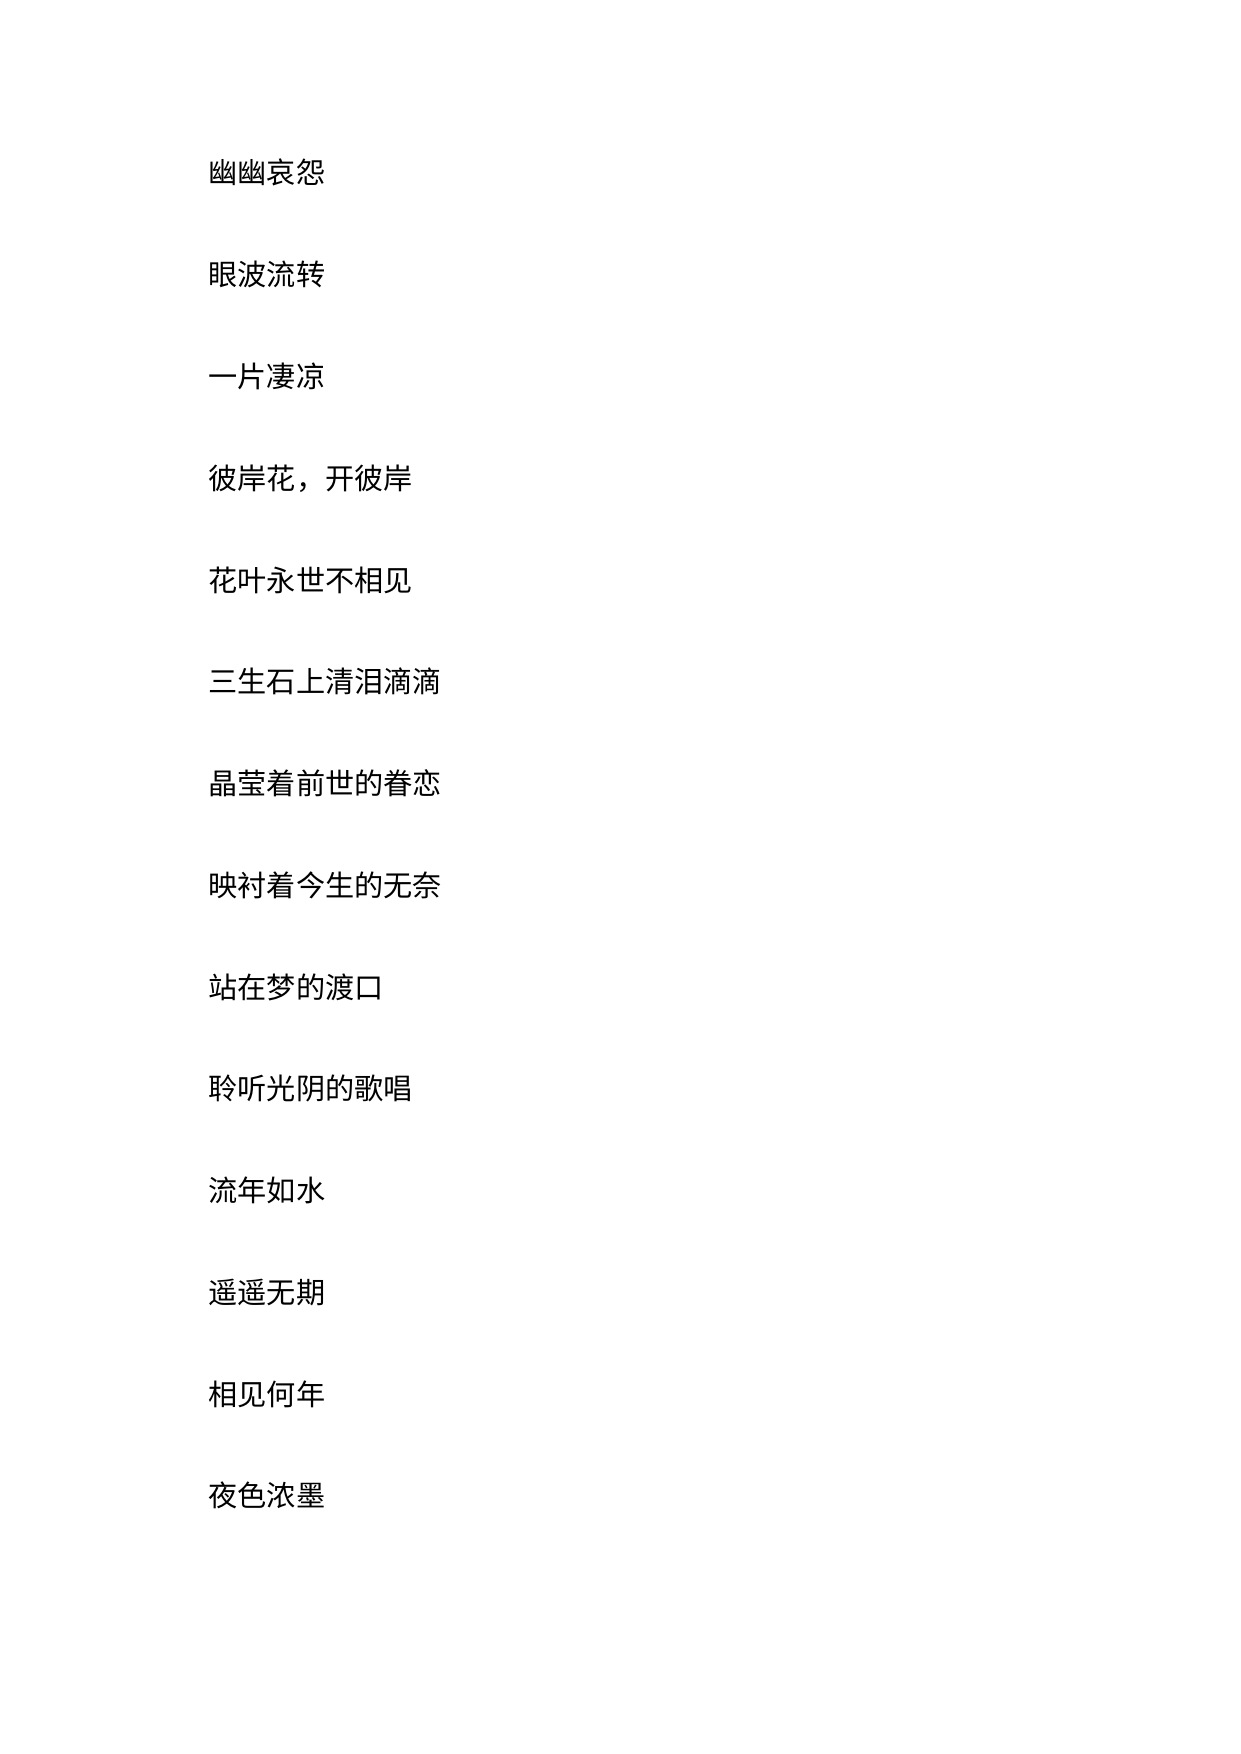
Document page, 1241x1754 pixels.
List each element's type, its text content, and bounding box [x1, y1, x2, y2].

text 三生石上清泪滴滴 [150, 659, 1090, 701]
text 眼波流转 [150, 252, 1090, 294]
text 聆听光阴的歌唱 [150, 1066, 1090, 1108]
text 花叶永世不相见 [150, 557, 1090, 599]
text 相见何年 [150, 1371, 1090, 1413]
text 遥遥无期 [150, 1269, 1090, 1312]
text 幽幽哀怨 [150, 150, 1090, 192]
text 彼岸花，开彼岸 [150, 455, 1090, 498]
text 夜色浓墨 [150, 1473, 1090, 1515]
text 站在梦的渡口 [150, 964, 1090, 1006]
text 一片凄凉 [150, 353, 1090, 396]
text 流年如水 [150, 1168, 1090, 1210]
text 晶莹着前世的眷恋 [150, 761, 1090, 803]
text 映衬着今生的无奈 [150, 862, 1090, 905]
